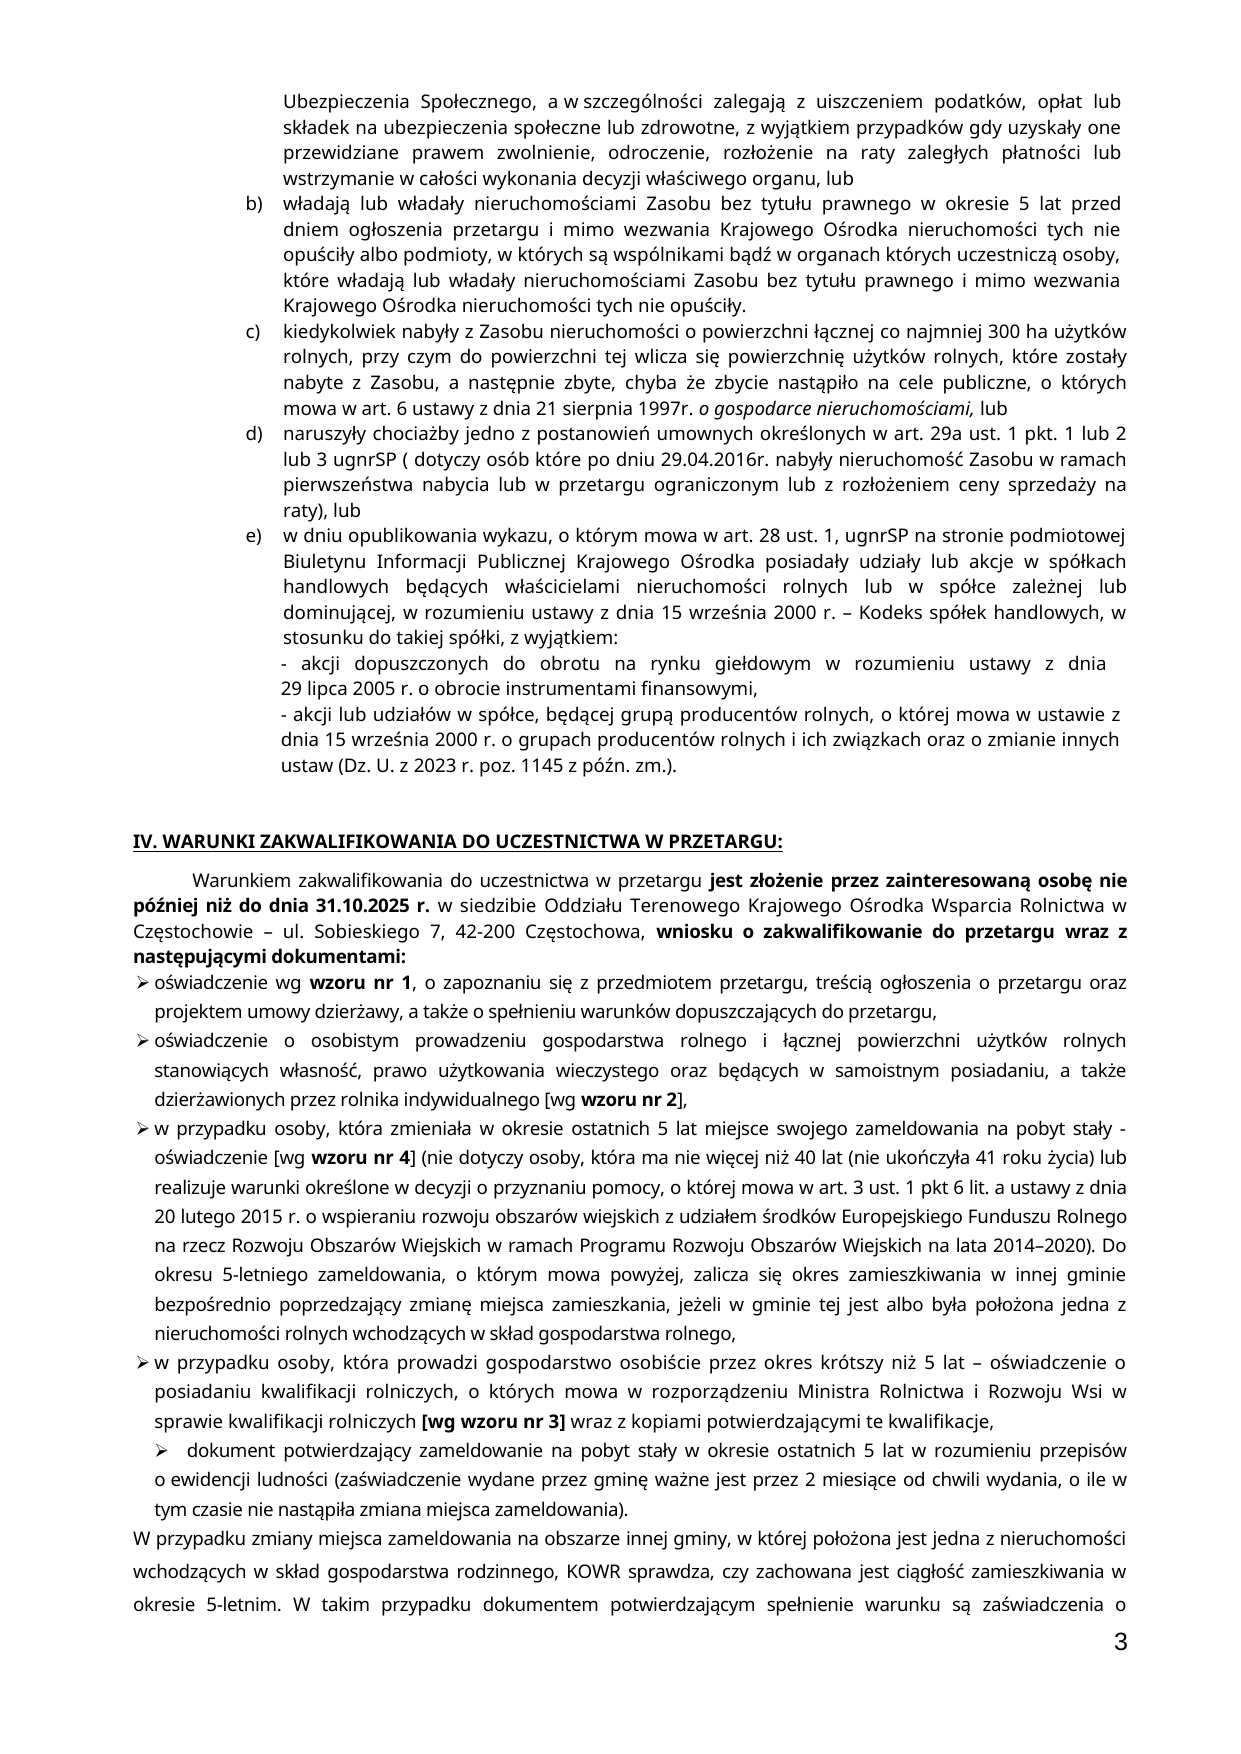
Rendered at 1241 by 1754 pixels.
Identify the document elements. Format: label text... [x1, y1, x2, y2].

list dokument potwierdzający zameldowanie na pobyt stały w okresie ostatnich 5 lat w rozumieniu przepisów o ewidencji ludności (zaświadczenie wydane przez gminę ważne jest przez 2 miesiące od chwili wydania, o ile w tym czasie nie nastąpiła zmiana miejsca zameldowania). [154, 1437, 1128, 1521]
list oświadczenie o osobistym prowadzeniu gospodarstwa rolnego i łącznej powierzchni użytków rolnych stanowiących własność, prawo użytkowania wieczystego oraz będących w samoistnym posiadaniu, a także dzierżawionych przez rolnika indywidualnego [wg wzoru nr 2], [135, 1028, 1128, 1112]
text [133, 1525, 1128, 1617]
text IV. WARUNKI ZAKWALIFIKOWANIA DO UCZESTNICTWA W PRZETARGU: [133, 829, 1128, 854]
list naruszyły chociażby jedno z postanowień umownych określonych w art. 29a ust. 1 pkt. 1 lub 2 lub 3 ugnrSP ( dotyczy osób które po dniu 29.04.2016r. nabyły nieruchomość Zasobu w ramach pierwszeństwa nabycia lub w przetargu ograniczonym lub z rozłożeniem ceny sprzedaży na raty), lub [245, 420, 1128, 522]
list władają lub władały nieruchomościami Zasobu bez tytułu prawnego w okresie 5 lat przed dniem ogłoszenia przetargu i mimo wezwania Krajowego Ośrodka nieruchomości tych nie opuściły albo podmioty, w których są wspólnikami bądź w organach których uczestniczą osoby, które władają lub władały nieruchomościami Zasobu bez tytułu prawnego i mimo wezwania Krajowego Ośrodka nieruchomości tych nie opuściły. [245, 191, 1122, 318]
list w przypadku osoby, która zmieniała w okresie ostatnich 5 lat miejsce swojego zameldowania na pobyt stały - oświadczenie [wg wzoru nr 4] (nie dotyczy osoby, która ma nie więcej niż 40 lat (nie ukończyła 41 roku życia) lub realizuje warunki określone w decyzji o przyznaniu pomocy, o której mowa w art. 3 ust. 1 pkt 6 lit. a ustawy z dnia 20 lutego 2015 r. o wspieraniu rozwoju obszarów wiejskich z udziałem środków Europejskiego Funduszu Rolnego na rzecz Rozwoju Obszarów Wiejskich w ramach Programu Rozwoju Obszarów Wiejskich na lata 2014–2020). Do okresu 5-letniego zameldowania, o którym mowa powyżej, zalicza się okres zamieszkiwania w innej gminie bezpośrednio poprzedzający zmianę miejsca zamieszkania, jeżeli w gminie tej jest albo była położona jedna z nieruchomości rolnych wchodzących w skład gospodarstwa rolnego, [135, 1115, 1128, 1346]
list kiedykolwiek nabyły z Zasobu nieruchomości o powierzchni łącznej co najmniej 300 ha użytków rolnych, przy czym do powierzchni tej wlicza się powierzchnię użytków rolnych, które zostały nabyte z Zasobu, a następnie zbyte, chyba że zbycie nastąpiło na cele publiczne, o których mowa w art. 6 ustawy z dnia 21 sierpnia 1997r. o gospodarce nieruchomościami, lub [245, 318, 1128, 420]
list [245, 89, 1122, 191]
text - akcji lub udziałów w spółce, będącej grupą producentów rolnych, o której mowa w ustawie z dnia 15 września 2000 r. o grupach producentów rolnych i ich związkach oraz o zmianie innych ustaw (Dz. U. z 2023 r. poz. 1145 z późn. zm.). [281, 701, 1122, 778]
list oświadczenie wg wzoru nr 1, o zapoznaniu się z przedmiotem przetargu, treścią ogłoszenia o przetargu oraz projektem umowy dzierżawy, a także o spełnieniu warunków dopuszczających do przetargu, [135, 969, 1128, 1024]
text - akcji dopuszczonych do obrotu na rynku giełdowym w rozumieniu ustawy z dnia 29 lipca 2005 r. o obrocie instrumentami finansowymi, [281, 650, 1122, 701]
text Warunkiem zakwalifikowania do uczestnictwa w przetargu jest złożenie przez zainteresowaną osobę nie później niż do dnia 31.10.2025 r. w siedzibie Oddziału Terenowego Krajowego Ośrodka Wsparcia Rolnictwa w Częstochowie – ul. Sobieskiego 7, 42-200 Częstochowa, wniosku o zakwalifikowanie do przetargu wraz z następującymi dokumentami: [133, 867, 1128, 969]
list w przypadku osoby, która prowadzi gospodarstwo osobiście przez okres krótszy niż 5 lat – oświadczenie o posiadaniu kwalifikacji rolniczych, o których mowa w rozporządzeniu Ministra Rolnictwa i Rozwoju Wsi w sprawie kwalifikacji rolniczych [wg wzoru nr 3] wraz z kopiami potwierdzającymi te kwalifikacje, [135, 1349, 1128, 1434]
list w dniu opublikowania wykazu, o którym mowa w art. 28 ust. 1, ugnrSP na stronie podmiotowej Biuletynu Informacji Publicznej Krajowego Ośrodka posiadały udziały lub akcje w spółkach handlowych będących właścicielami nieruchomości rolnych lub w spółce zależnej lub dominującej, w rozumieniu ustawy z dnia 15 września 2000 r. – Kodeks spółek handlowych, w stosunku do takiej spółki, z wyjątkiem: [245, 522, 1128, 650]
